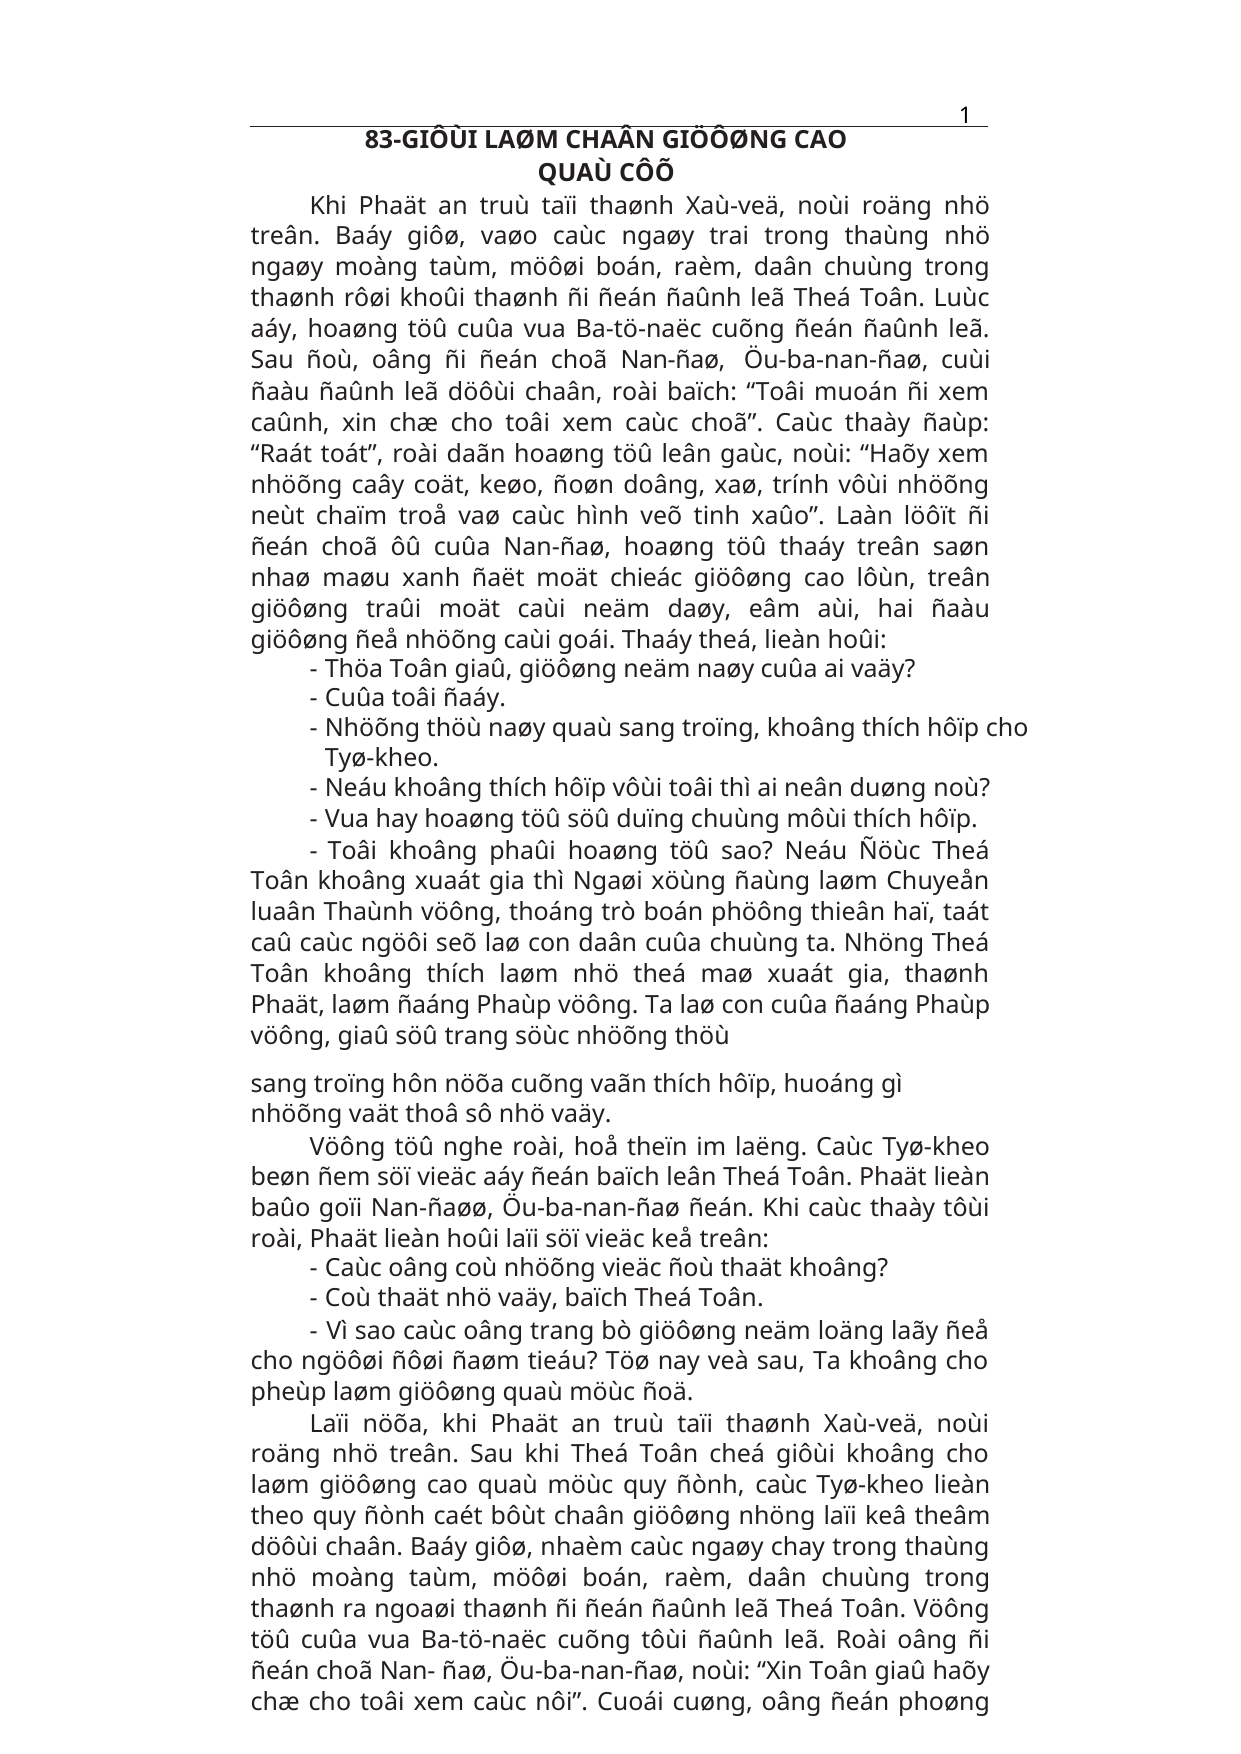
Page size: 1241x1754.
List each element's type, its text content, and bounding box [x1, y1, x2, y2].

text sang troïng hôn nöõa cuõng vaãn thích hôïp, huoáng gì nhöõng vaät thoâ sô nhö vaäy. [250, 1068, 999, 1130]
text Khi Phaät an truù taïi thaønh Xaù-veä, noùi roäng nhö treân. Baáy giôø, vaøo caùc ngaøy trai trong thaùng nhö ngaøy moàng taùm, möôøi boán, raèm, daân chuùng trong thaønh rôøi khoûi thaønh ñi ñeán ñaûnh leã Theá Toân. Luùc aáy, hoaøng töû cuûa vua Ba-tö-naëc cuõng ñeán ñaûnh leã. Sau ñoù, oâng ñi ñeán choã Nan-ñaø, Öu-ba-nan-ñaø, cuùi ñaàu ñaûnh leã döôùi chaân, roài baïch: “Toâi muoán ñi xem caûnh, xin chæ cho toâi xem caùc choã”. Caùc thaày ñaùp: “Raát toát”, roài daãn hoaøng töû leân gaùc, noùi: “Haõy xem nhöõng caây coät, keøo, ñoøn doâng, xaø, trính vôùi nhöõng neùt chaïm troå vaø caùc hình veõ tinh xaûo”. Laàn löôït ñi ñeán choã ôû cuûa Nan-ñaø, hoaøng töû thaáy treân saøn nhaø maøu xanh ñaët moät chieác giöôøng cao lôùn, treân giöôøng traûi moät caùi neäm daøy, eâm aùi, hai ñaàu giöôøng ñeå nhöõng caùi goái. Thaáy theá, lieàn hoûi: [250, 190, 990, 656]
list Vua hay hoaøng töû söû duïng chuùng môùi thích hôïp. [309, 802, 1065, 833]
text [250, 1408, 990, 1718]
list Nhöõng thöù naøy quaù sang troïng, khoâng thích hôïp cho Tyø-kheo. [309, 712, 1065, 772]
title 83-GIÔÙI LAØM CHAÂN GIÖÔØNG CAO QUAÙ CÔÕ [345, 122, 867, 188]
list Thöa Toân giaû, giöôøng neäm naøy cuûa ai vaäy? [309, 656, 1065, 683]
list Toâi khoâng phaûi hoaøng töû sao? Neáu Ñöùc Theá Toân khoâng xuaát gia thì Ngaøi xöùng ñaùng laøm Chuyeån luaân Thaùnh vöông, thoáng trò boán phöông thieân haï, taát caû caùc ngöôi seõ laø con daân cuûa chuùng ta. Nhöng Theá Toân khoâng thích laøm nhö theá maø xuaát gia, thaønh Phaät, laøm ñaáng Phaùp vöông. Ta laø con cuûa ñaáng Phaùp vöông, giaû söû trang söùc nhöõng thöù [250, 835, 990, 1052]
list Caùc oâng coù nhöõng vieäc ñoù thaät khoâng? [309, 1254, 1065, 1282]
list Coù thaät nhö vaäy, baïch Theá Toân. [309, 1282, 1065, 1313]
list Cuûa toâi ñaáy. [309, 683, 1065, 712]
list Neáu khoâng thích hôïp vôùi toâi thì ai neân duøng noù? [309, 772, 1065, 802]
list Vì sao caùc oâng trang bò giöôøng neäm loäng laãy ñeå cho ngöôøi ñôøi ñaøm tieáu? Töø nay veà sau, Ta khoâng cho pheùp laøm giöôøng quaù möùc ñoä. [250, 1314, 990, 1408]
text Vöông töû nghe roài, hoå theïn im laëng. Caùc Tyø-kheo beøn ñem söï vieäc aáy ñeán baïch leân Theá Toân. Phaät lieàn baûo goïi Nan-ñaøø, Öu-ba-nan-ñaø ñeán. Khi caùc thaày tôùi roài, Phaät lieàn hoûi laïi söï vieäc keå treân: [250, 1130, 990, 1254]
